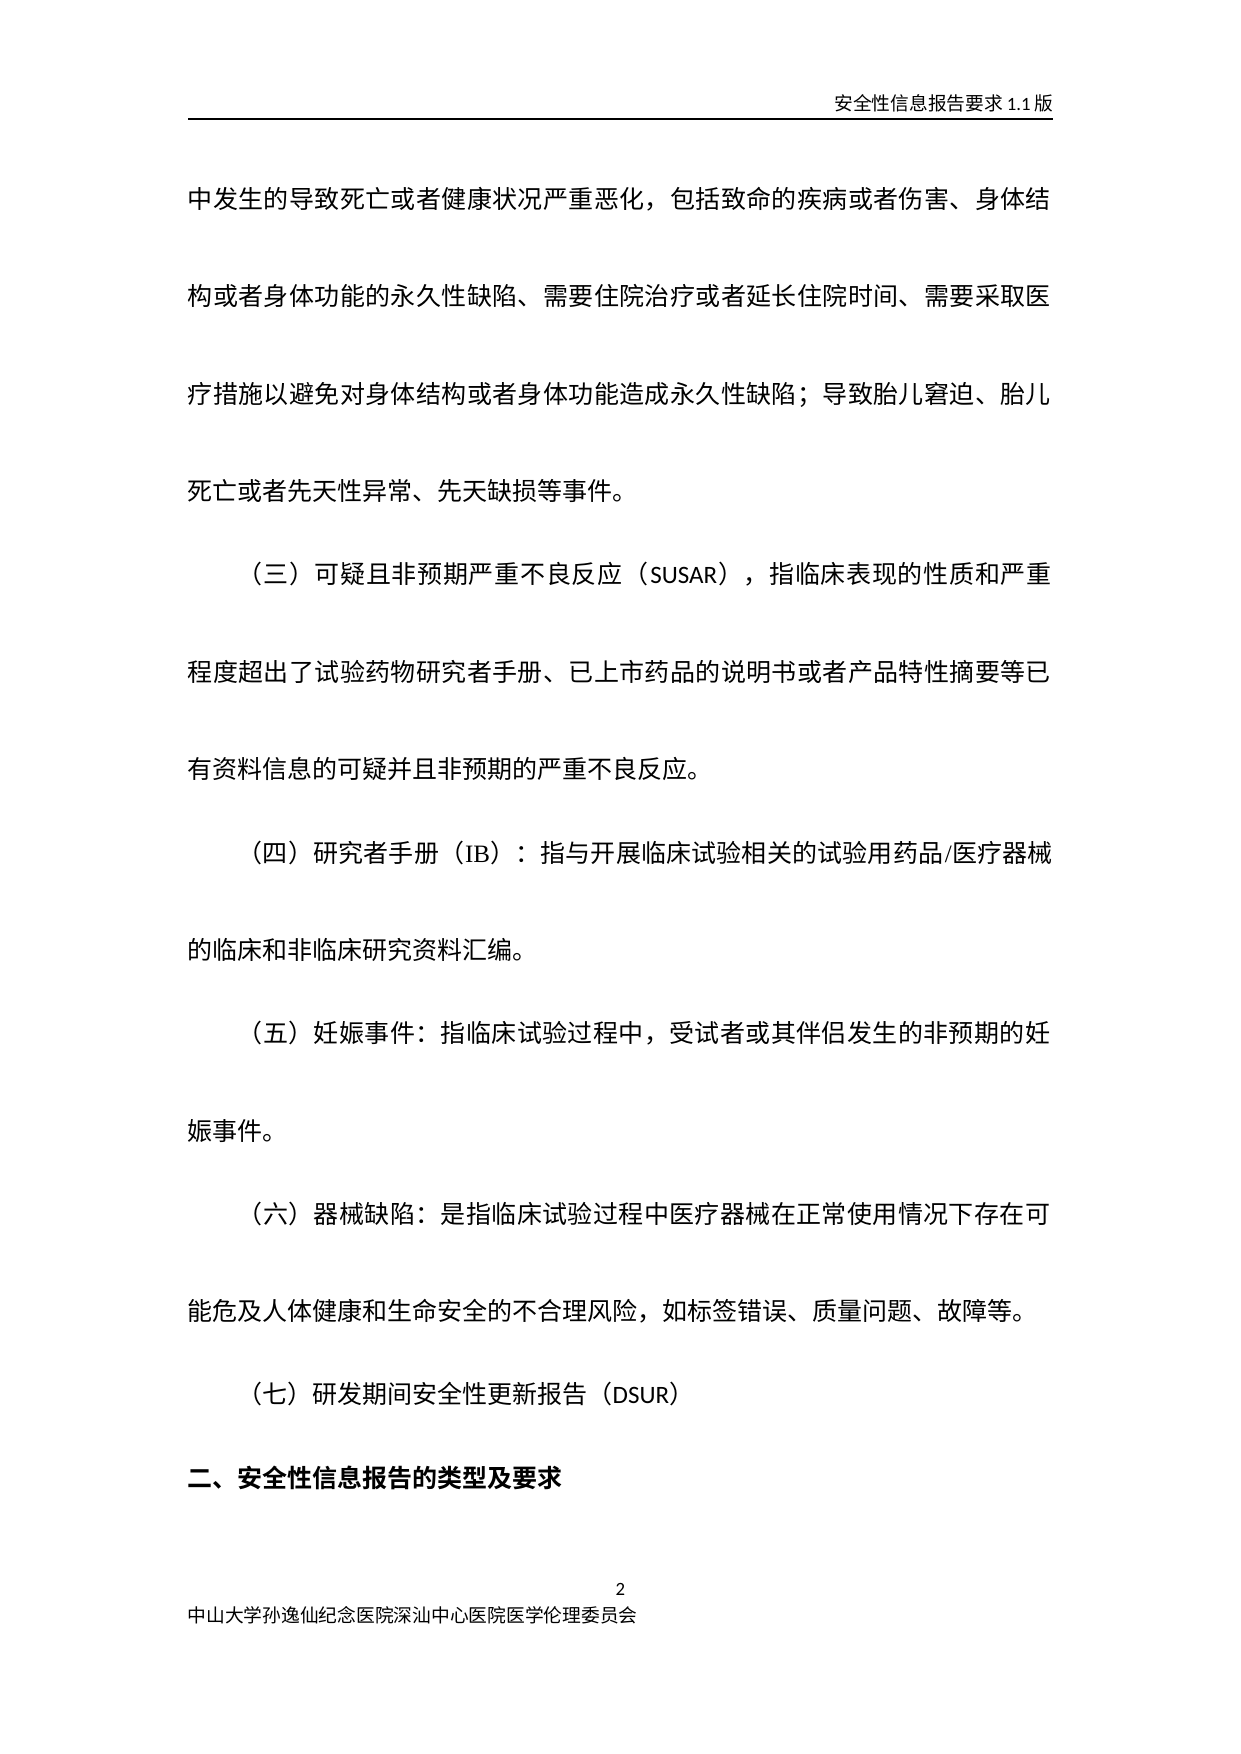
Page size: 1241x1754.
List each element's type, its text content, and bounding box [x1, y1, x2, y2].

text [187, 165, 1053, 522]
text （七）研发期间安全性更新报告（DSUR） [187, 1361, 1053, 1426]
text （五）妊娠事件：指临床试验过程中，受试者或其伴侣发生的非预期的妊娠事件。 [187, 999, 1053, 1162]
text 二、安全性信息报告的类型及要求 [187, 1444, 1053, 1509]
text （六）器械缺陷：是指临床试验过程中医疗器械在正常使用情况下存在可能危及人体健康和生命安全的不合理风险，如标签错误、质量问题、故障等。 [187, 1180, 1053, 1342]
text （三）可疑且非预期严重不良反应（SUSAR），指临床表现的性质和严重程度超出了试验药物研究者手册、已上市药品的说明书或者产品特性摘要等已有资料信息的可疑并且非预期的严重不良反应。 [187, 541, 1053, 801]
text （四）研究者手册（IB）：指与开展临床试验相关的试验用药品/医疗器械的临床和非临床研究资料汇编。 [187, 819, 1053, 981]
